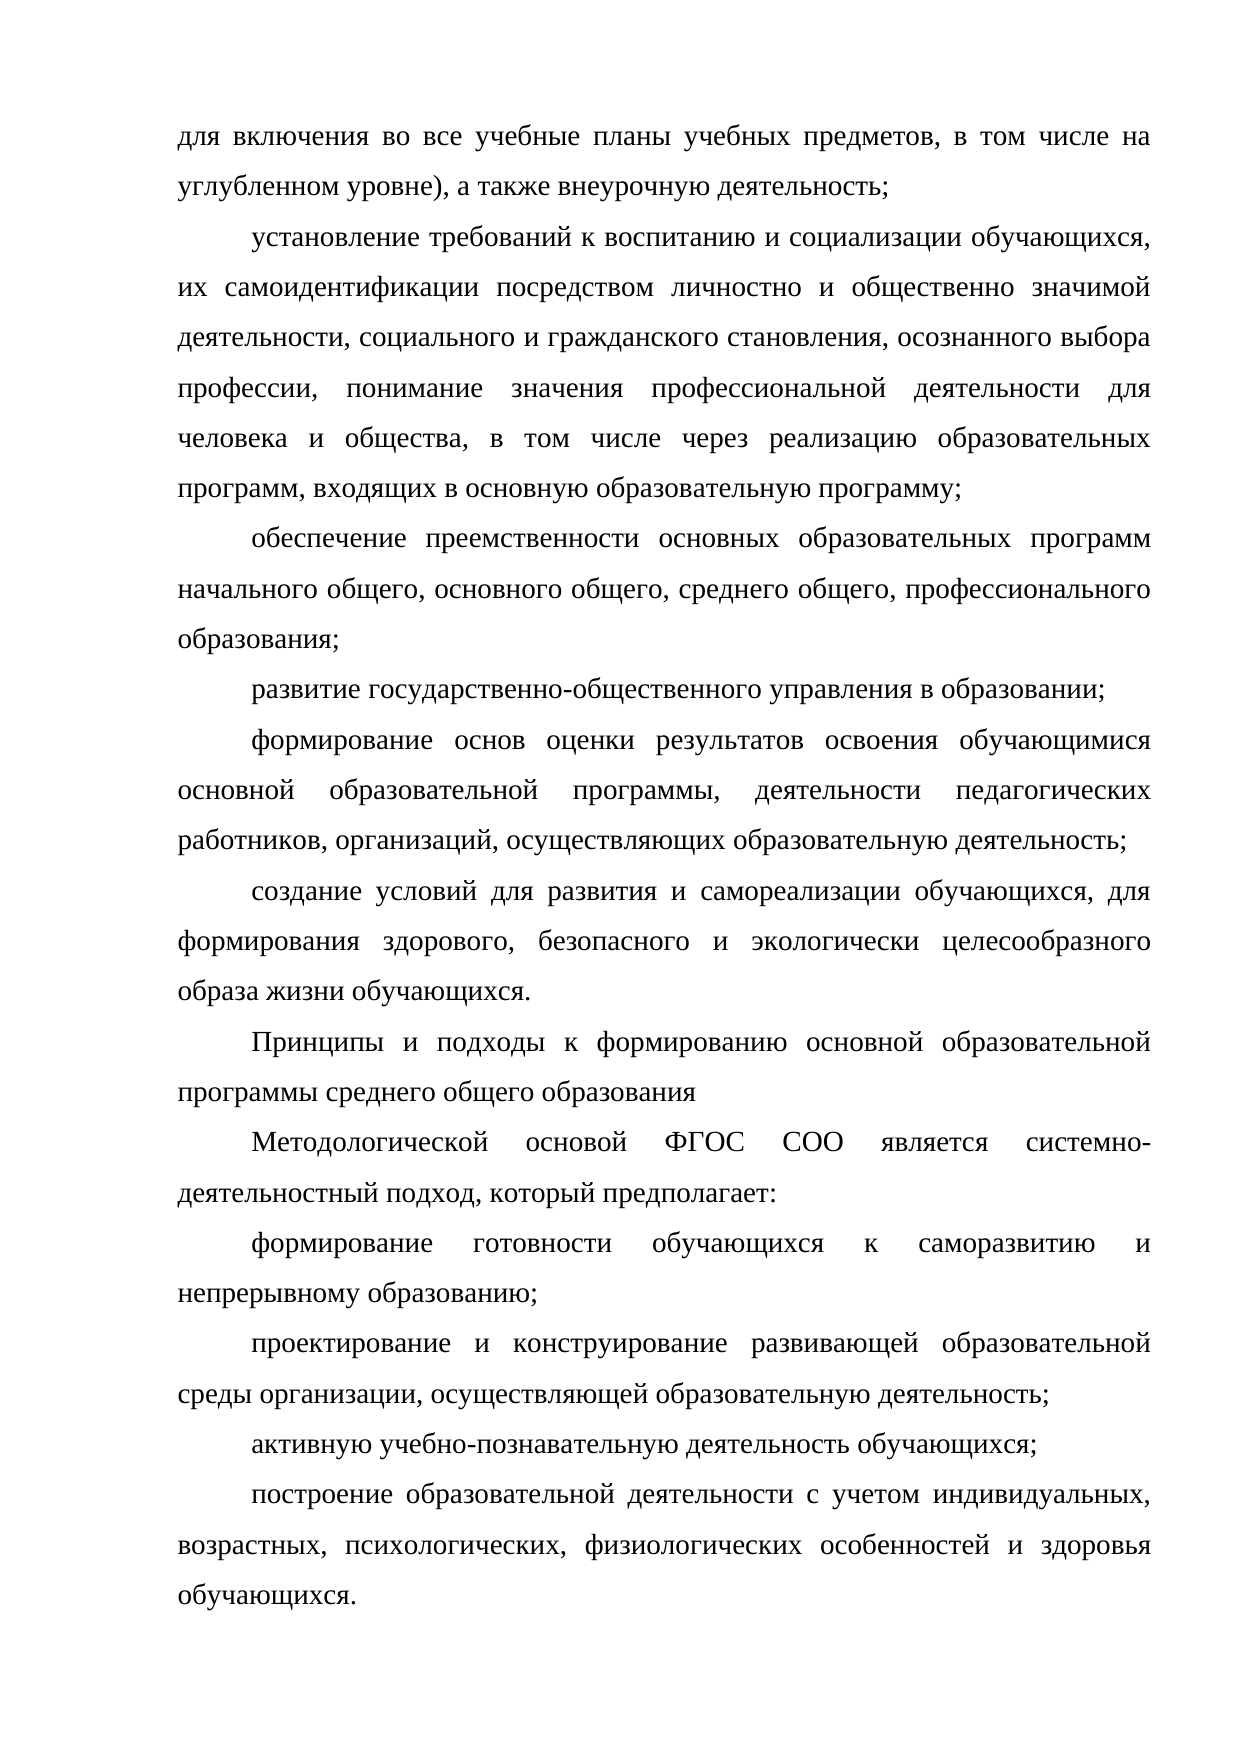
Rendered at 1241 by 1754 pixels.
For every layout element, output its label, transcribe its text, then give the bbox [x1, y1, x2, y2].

text Принципы и подходы к формированию основной образовательной программы среднего общего образования [177, 1024, 1152, 1108]
text развитие государственно-общественного управления в образовании; [177, 672, 1152, 705]
text обеспечение преемственности основных образовательных программ начального общего, основного общего, среднего общего, профессионального образования; [177, 521, 1152, 655]
text установление требований к воспитанию и социализации обучающихся, их самоидентификации посредством личностно и общественно значимой деятельности, социального и гражданского становления, осознанного выбора профессии, понимание значения профессиональной деятельности для человека и общества, в том числе через реализацию образовательных программ, входящих в основную образовательную программу; [177, 219, 1152, 504]
text формирование основ оценки результатов освоения обучающимися основной образовательной программы, деятельности педагогических работников, организаций, осуществляющих образовательную деятельность; [177, 722, 1152, 856]
text активную учебно-познавательную деятельность обучающихся; [177, 1426, 1152, 1460]
text формирование готовности обучающихся к саморазвитию и непрерывному образованию; [177, 1225, 1152, 1309]
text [177, 118, 1152, 202]
text построение образовательной деятельности с учетом индивидуальных, возрастных, психологических, физиологических особенностей и здоровья обучающихся. [177, 1477, 1152, 1611]
text проектирование и конструирование развивающей образовательной среды организации, осуществляющей образовательную деятельность; [177, 1326, 1152, 1409]
text создание условий для развития и самореализации обучающихся, для формирования здорового, безопасного и экологически целесообразного образа жизни обучающихся. [177, 873, 1152, 1007]
text Методологической основой ФГОС СОО является системно-деятельностный подход, который предполагает: [177, 1124, 1152, 1208]
